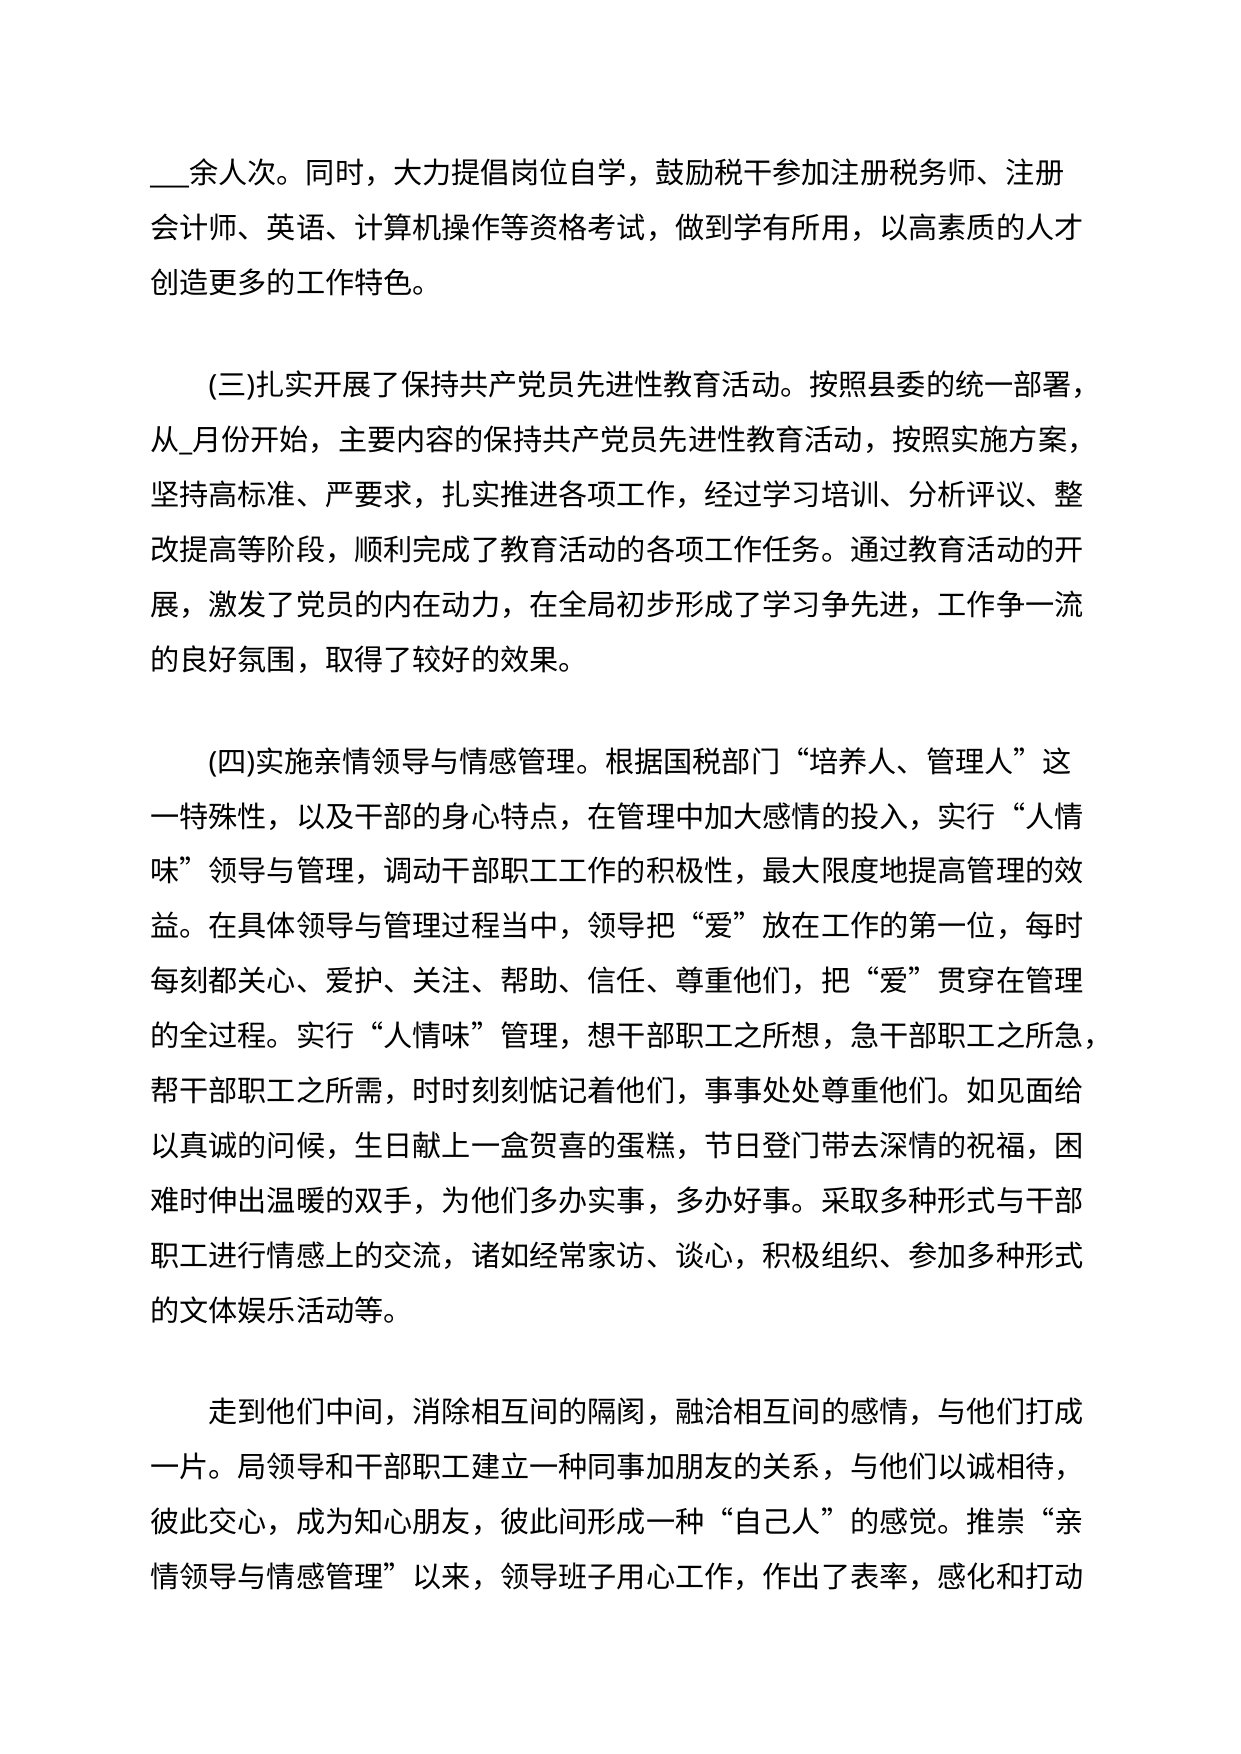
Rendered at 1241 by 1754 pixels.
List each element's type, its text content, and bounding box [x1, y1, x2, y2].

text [150, 150, 1090, 302]
text (四)实施亲情领导与情感管理。根据国税部门“培养人、管理人”这一特殊性，以及干部的身心特点，在管理中加大感情的投入，实行“人情味”领导与管理，调动干部职工工作的积极性，最大限度地提高管理的效益。在具体领导与管理过程当中，领导把“爱”放在工作的第一位，每时每刻都关心、爱护、关注、帮助、信任、尊重他们，把“爱”贯穿在管理的全过程。实行“人情味”管理，想干部职工之所想，急干部职工之所急，帮干部职工之所需，时时刻刻惦记着他们，事事处处尊重他们。如见面给以真诚的问候，生日献上一盒贺喜的蛋糕，节日登门带去深情的祝福，困难时伸出温暖的双手，为他们多办实事，多办好事。采取多种形式与干部职工进行情感上的交流，诸如经常家访、谈心，积极组织、参加多种形式的文体娱乐活动等。 [150, 738, 1090, 1329]
text (三)扎实开展了保持共产党员先进性教育活动。按照县委的统一部署，从_月份开始，主要内容的保持共产党员先进性教育活动，按照实施方案，坚持高标准、严要求，扎实推进各项工作，经过学习培训、分析评议、整改提高等阶段，顺利完成了教育活动的各项工作任务。通过教育活动的开展，激发了党员的内在动力，在全局初步形成了学习争先进，工作争一流的良好氛围，取得了较好的效果。 [150, 362, 1090, 679]
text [150, 1389, 1090, 1596]
